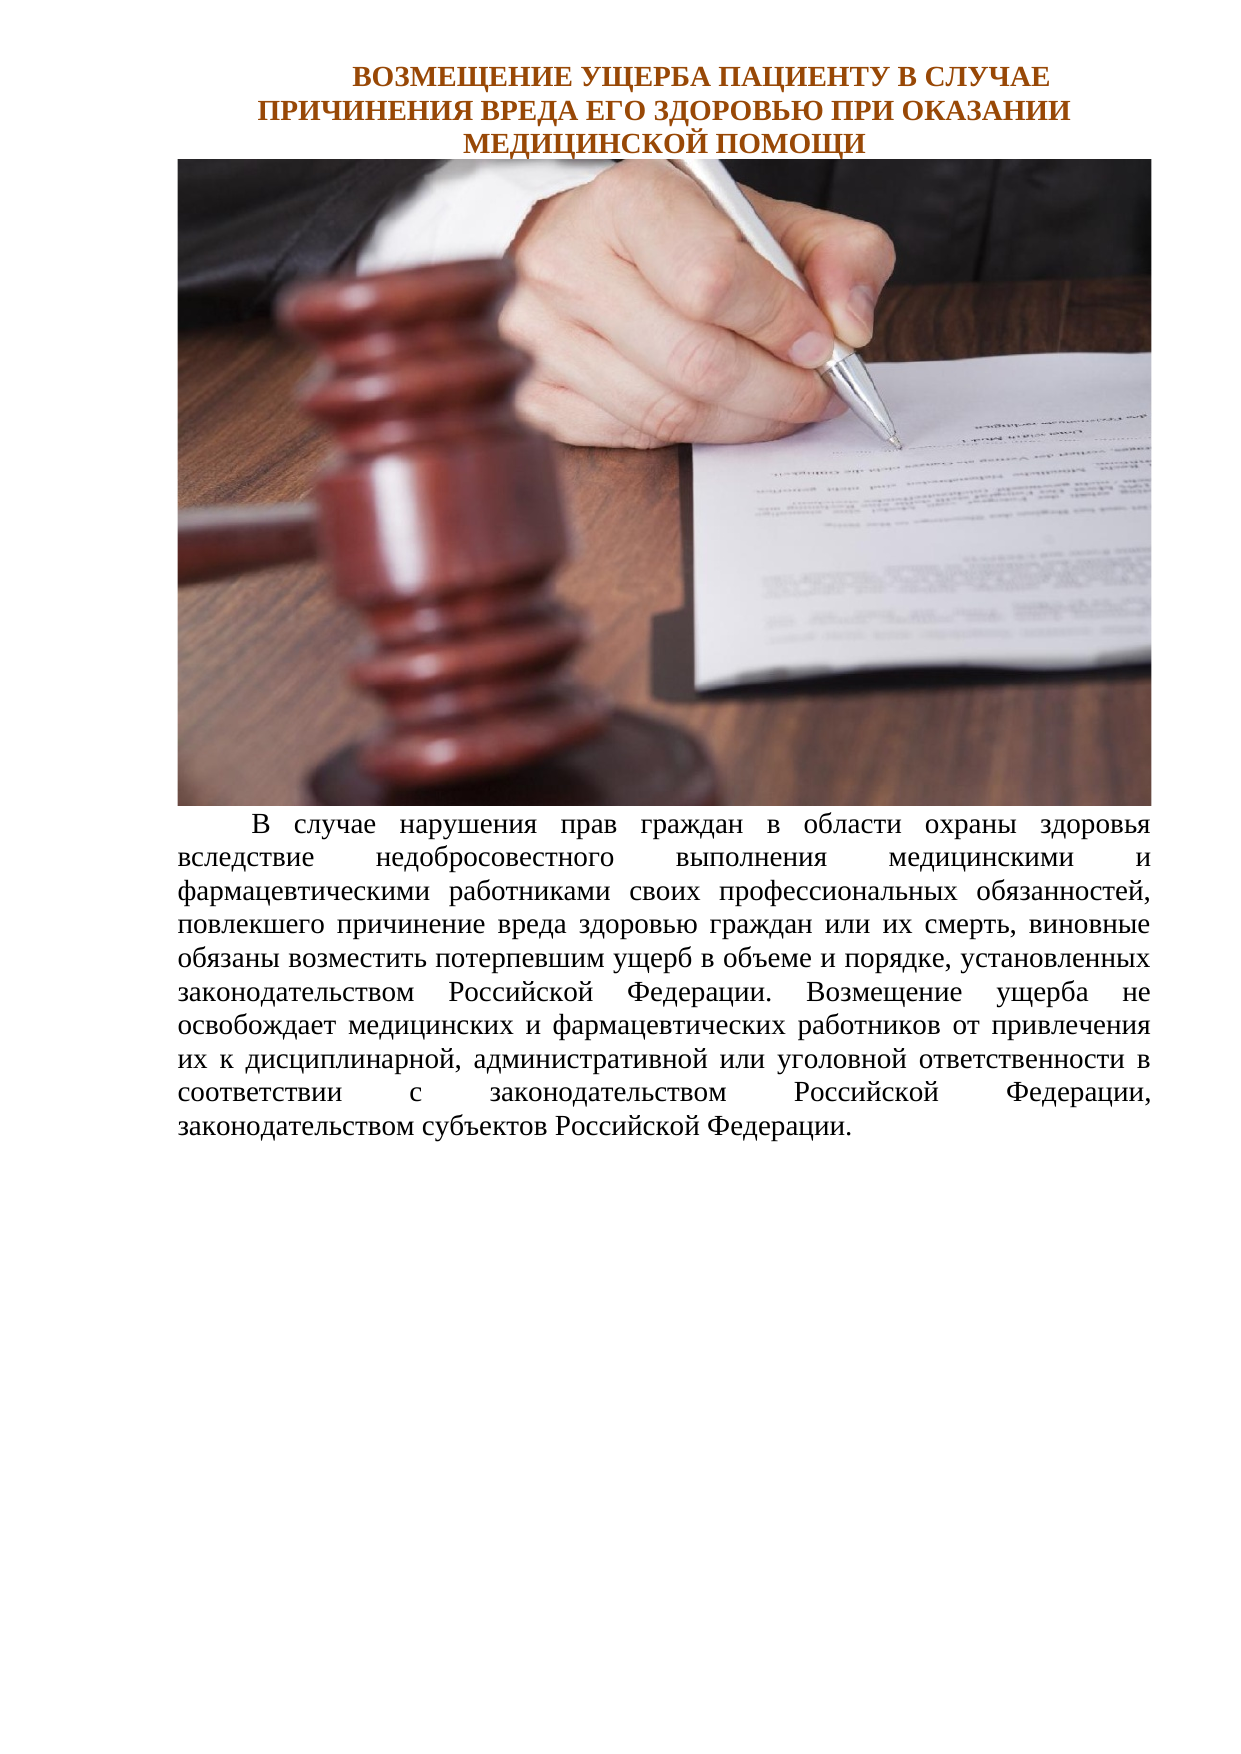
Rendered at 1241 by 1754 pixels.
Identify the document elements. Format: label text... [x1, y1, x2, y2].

text ВОЗМЕЩЕНИЕ УЩЕРБА ПАЦИЕНТУ В СЛУЧАЕ ПРИЧИНЕНИЯ ВРЕДА ЕГО ЗДОРОВЬЮ ПРИ ОКАЗАНИИ МЕДИЦИНСКОЙ ПОМОЩИ [177, 59, 1152, 159]
text В случае нарушения прав граждан в области охраны здоровья вследствие недобросовестного выполнения медицинскими и фармацевтическими работниками своих профессиональных обязанностей, повлекшего причинение вреда здоровью граждан или их смерть, виновные обязаны возместить потерпевшим ущерб в объеме и порядке, установленных законодательством Российской Федерации. Возмещение ущерба не освобождает медицинских и фармацевтических работников от привлечения их к дисциплинарной, административной или уголовной ответственности в соответствии с законодательством Российской Федерации, законодательством субъектов Российской Федерации. [177, 806, 1152, 1141]
picture [177, 159, 1152, 806]
